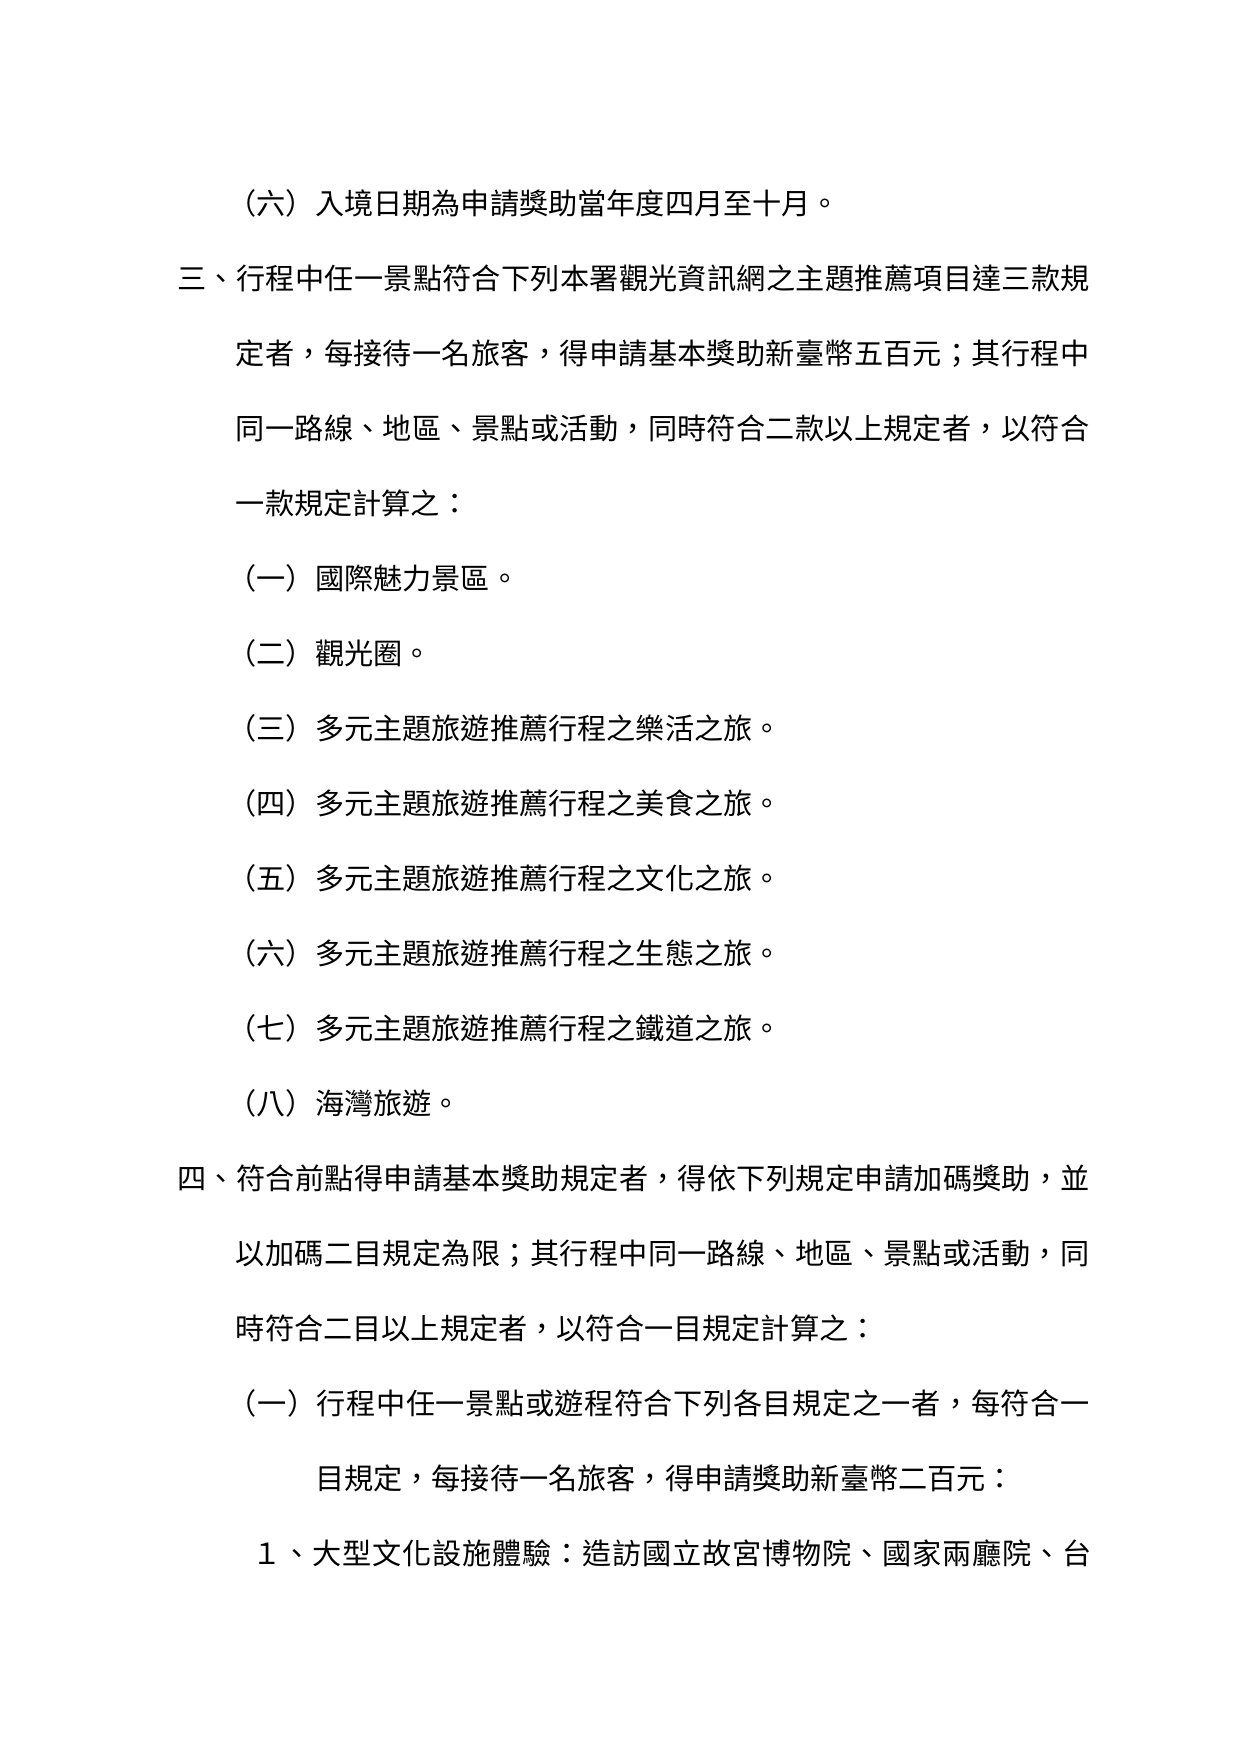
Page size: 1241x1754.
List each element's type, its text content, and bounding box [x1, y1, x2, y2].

text （一）行程中任一景點或遊程符合下列各目規定之一者，每符合一目規定，每接待一名旅客，得申請獎助新臺幣二百元： [227, 1364, 1092, 1514]
text （六）入境日期為申請獎助當年度四月至十月。 [227, 164, 1092, 239]
text （五）多元主題旅遊推薦行程之文化之旅。 [227, 839, 1092, 914]
text （一）國際魅力景區。 [227, 539, 1092, 614]
text （二）觀光圈。 [227, 614, 1092, 689]
text （八）海灣旅遊。 [227, 1064, 1092, 1139]
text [252, 1514, 1092, 1589]
text （四）多元主題旅遊推薦行程之美食之旅。 [227, 764, 1092, 839]
text （七）多元主題旅遊推薦行程之鐵道之旅。 [227, 989, 1092, 1064]
text （六）多元主題旅遊推薦行程之生態之旅。 [227, 914, 1092, 989]
text 三、行程中任一景點符合下列本署觀光資訊網之主題推薦項目達三款規定者，每接待一名旅客，得申請基本獎助新臺幣五百元；其行程中同一路線、地區、景點或活動，同時符合二款以上規定者，以符合一款規定計算之： [177, 239, 1092, 539]
text （三）多元主題旅遊推薦行程之樂活之旅。 [227, 689, 1092, 764]
text 四、符合前點得申請基本獎助規定者，得依下列規定申請加碼獎助，並以加碼二目規定為限；其行程中同一路線、地區、景點或活動，同時符合二目以上規定者，以符合一目規定計算之： [177, 1139, 1092, 1364]
